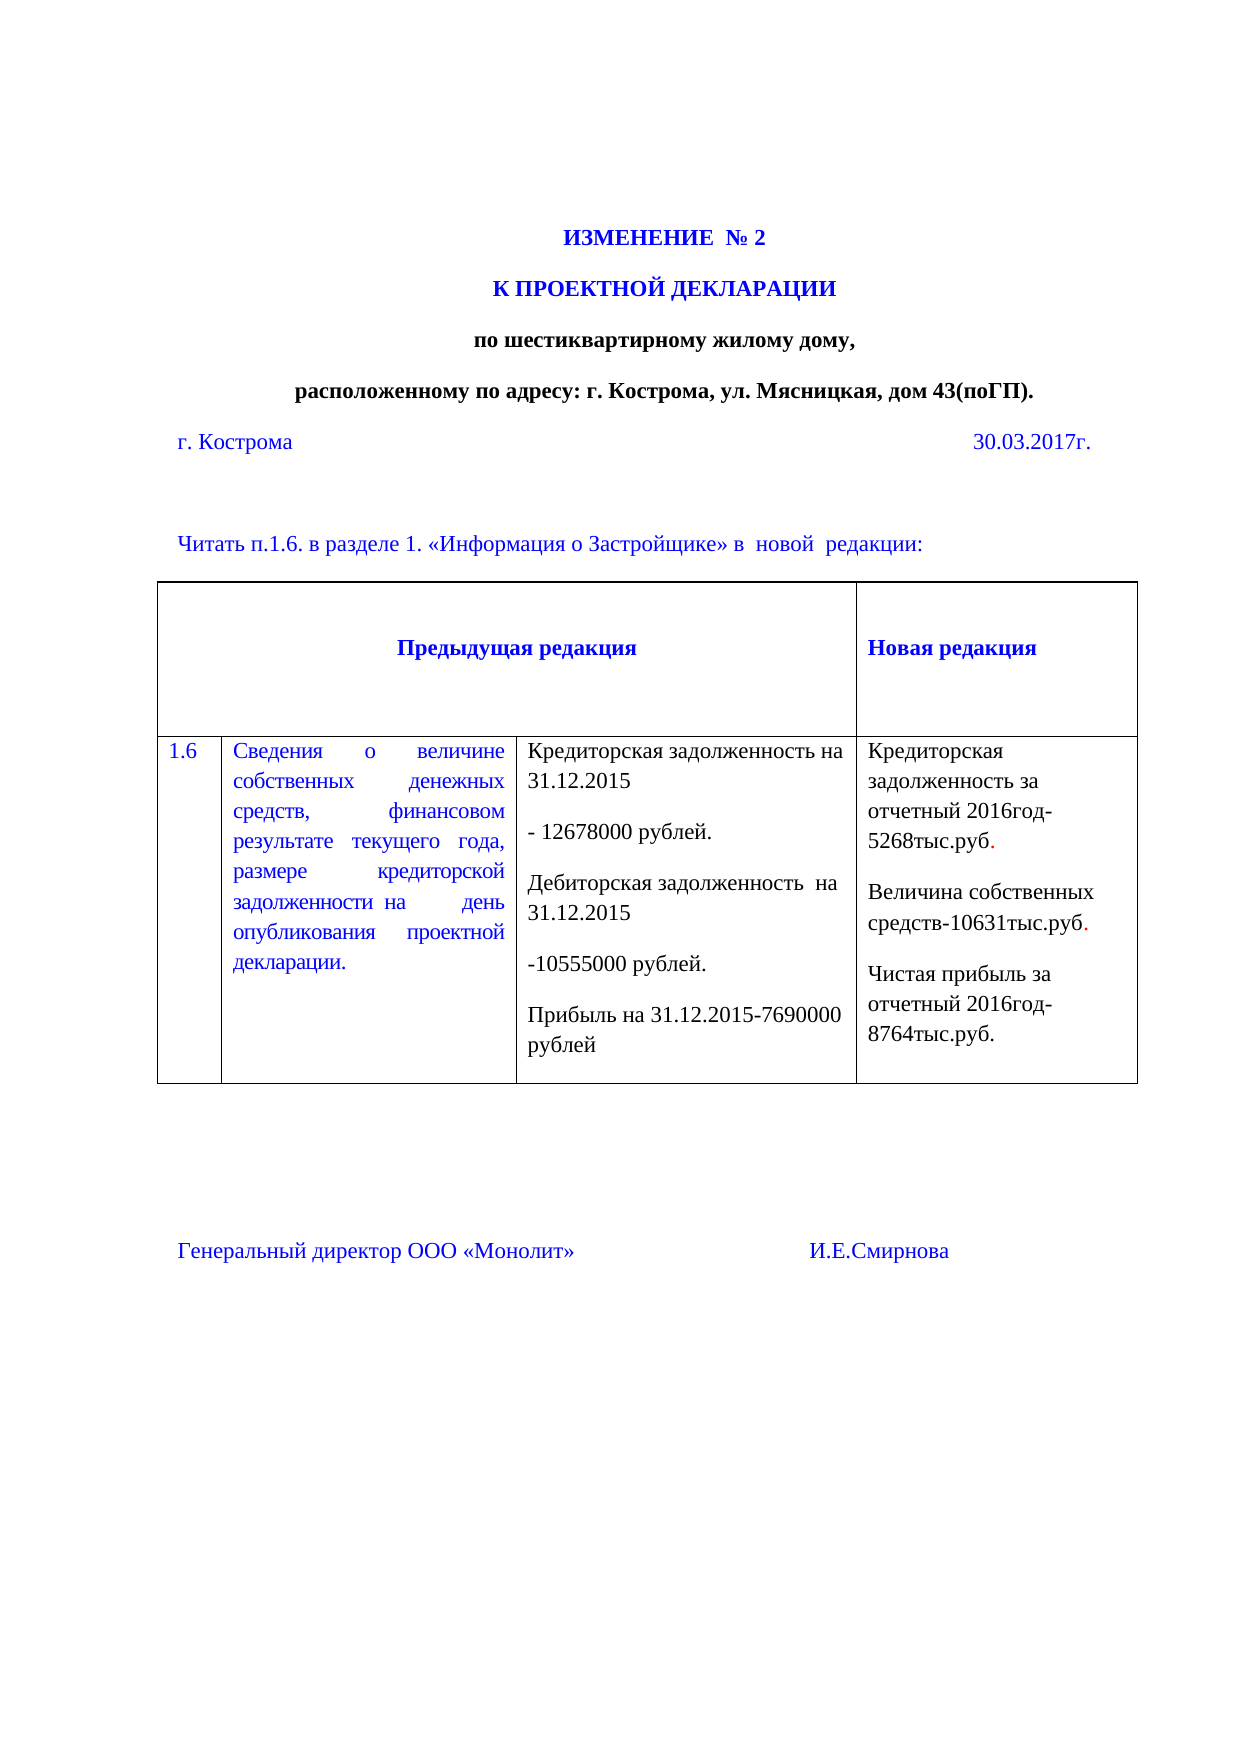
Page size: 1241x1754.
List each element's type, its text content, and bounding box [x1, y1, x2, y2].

table_header Предыдущая редакция [158, 583, 856, 736]
text Читать п.1.6. в разделе 1. «Информация о Застройщике» в новой редакции: [177, 530, 1152, 557]
text Генеральный директор ООО «Монолит» И.Е.Смирнова [177, 1237, 1152, 1263]
text г. Кострома 30.03.2017г. [177, 428, 1152, 455]
text К ПРОЕКТНОЙ ДЕКЛАРАЦИИ [177, 275, 1152, 302]
table_header Новая редакция [857, 583, 1137, 736]
table_cell Кредиторская задолженность на 31.12.2015 - 12678000 рублей. Дебиторская задолженность на 31.12.2015 -10555000 рублей. Прибыль на 31.12.2015-7690000 рублей [517, 737, 856, 1082]
text по шестиквартирному жилому дому, [177, 326, 1152, 353]
table_cell 1.6 [158, 737, 221, 1082]
table_cell Сведения о величине собственных денежных средств, финансовом результате текущего года, размере кредиторской задолженности на день опубликования проектной декларации. [222, 737, 516, 1082]
text расположенному по адресу: г. Кострома, ул. Мясницкая, дом 43(поГП). [177, 377, 1152, 404]
table_cell Кредиторская задолженность за отчетный 2016год- 5268тыс.руб. Величина собственных средств-10631тыс.руб. Чистая прибыль за отчетный 2016год-8764тыс.руб. [857, 737, 1137, 1082]
text ИЗМЕНЕНИЕ № 2 [177, 224, 1152, 251]
